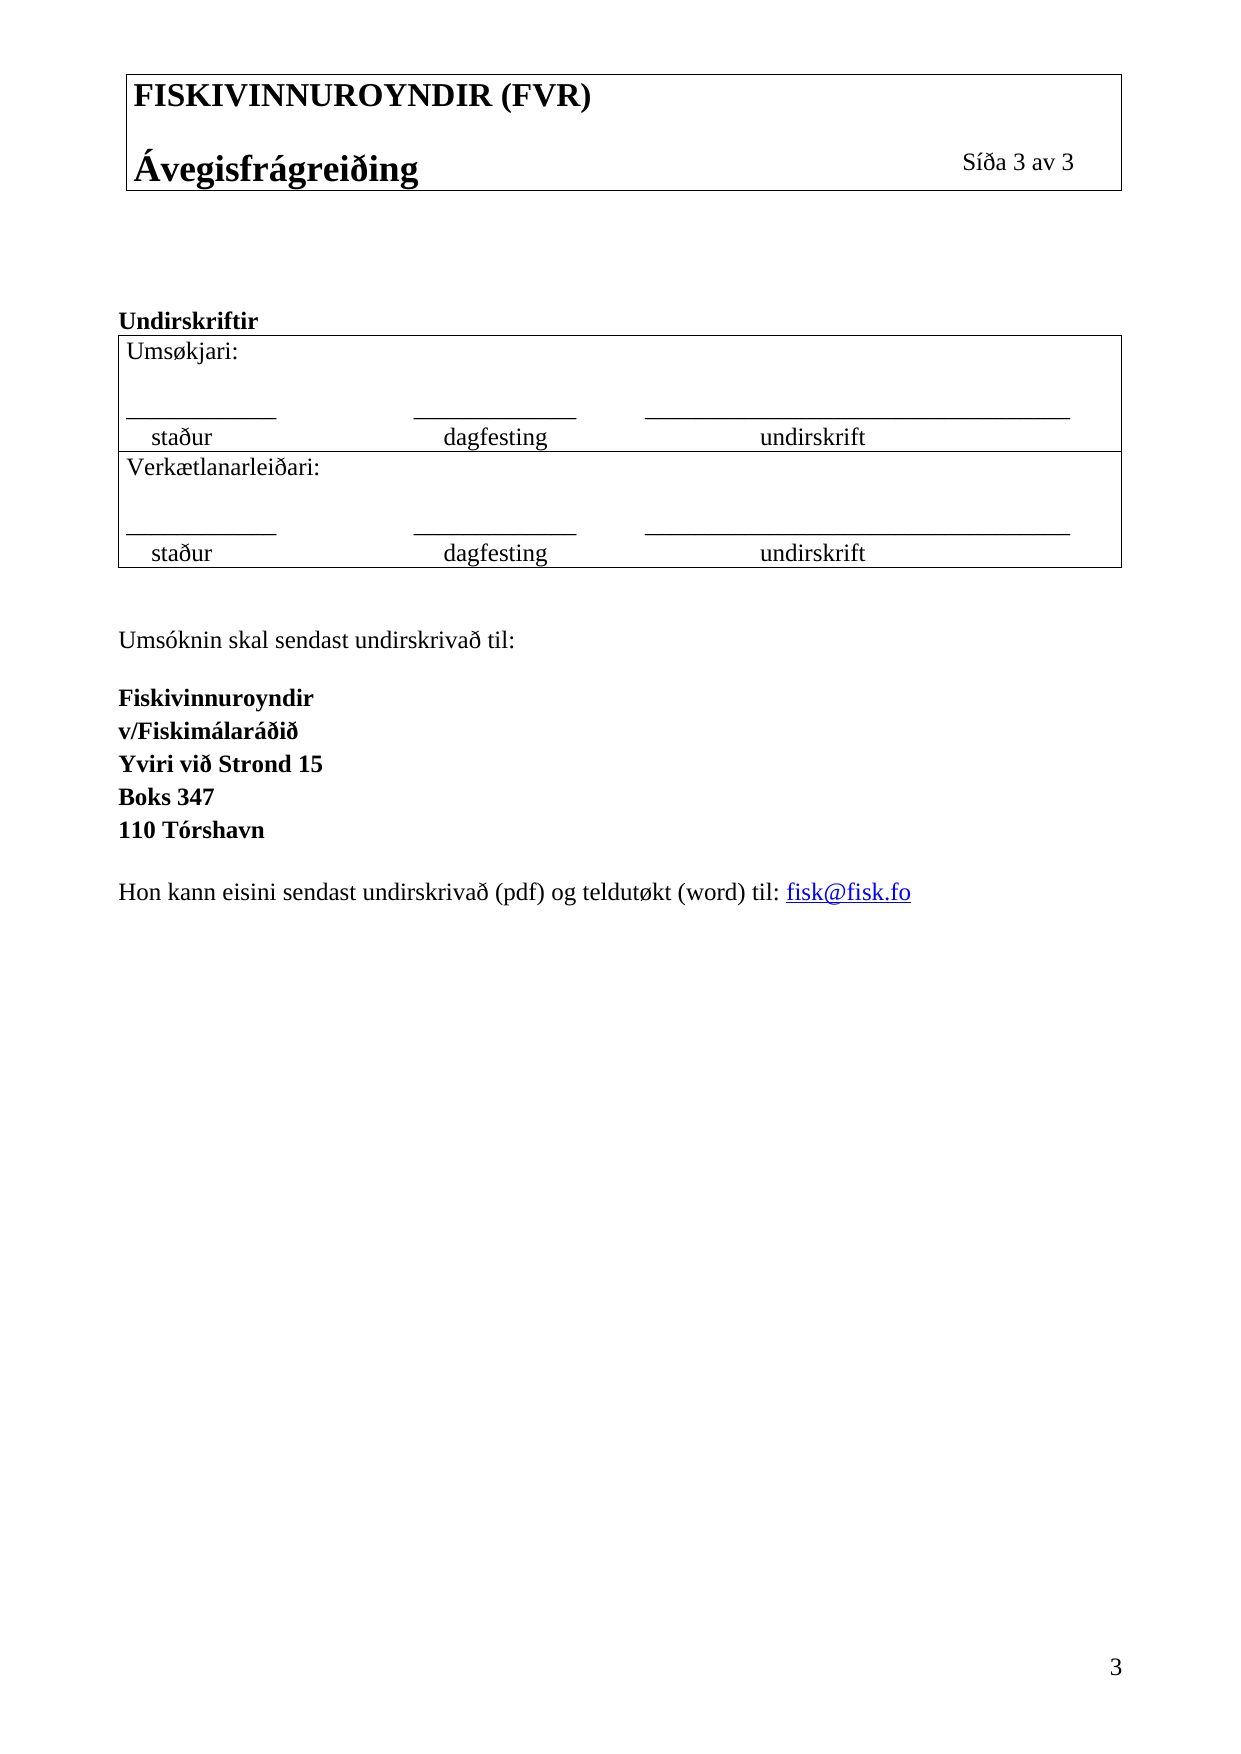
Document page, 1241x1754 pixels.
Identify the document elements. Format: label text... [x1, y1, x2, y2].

text Fiskivinnuroyndir [118, 683, 1122, 712]
text Hon kann eisini sendast undirskrivað (pdf) og teldutøkt (word) til: fisk@fisk.fo [118, 877, 1122, 906]
text Undirskriftir [118, 306, 1122, 335]
text 110 Tórshavn [118, 815, 1122, 844]
text v/Fiskimálaráðið [118, 716, 1122, 745]
text Umsóknin skal sendast undirskrivað til: [118, 625, 1122, 654]
text Boks 347 [118, 782, 1122, 811]
table_cell Verkætlanarleiðari: ____________ _____________ __________________________________ staður dagfesting undirskrift [119, 452, 1121, 567]
table_header Umsøkjari: ____________ _____________ __________________________________ staður dagfesting undirskrift [119, 336, 1121, 451]
text Yviri við Strond 15 [118, 749, 1122, 778]
